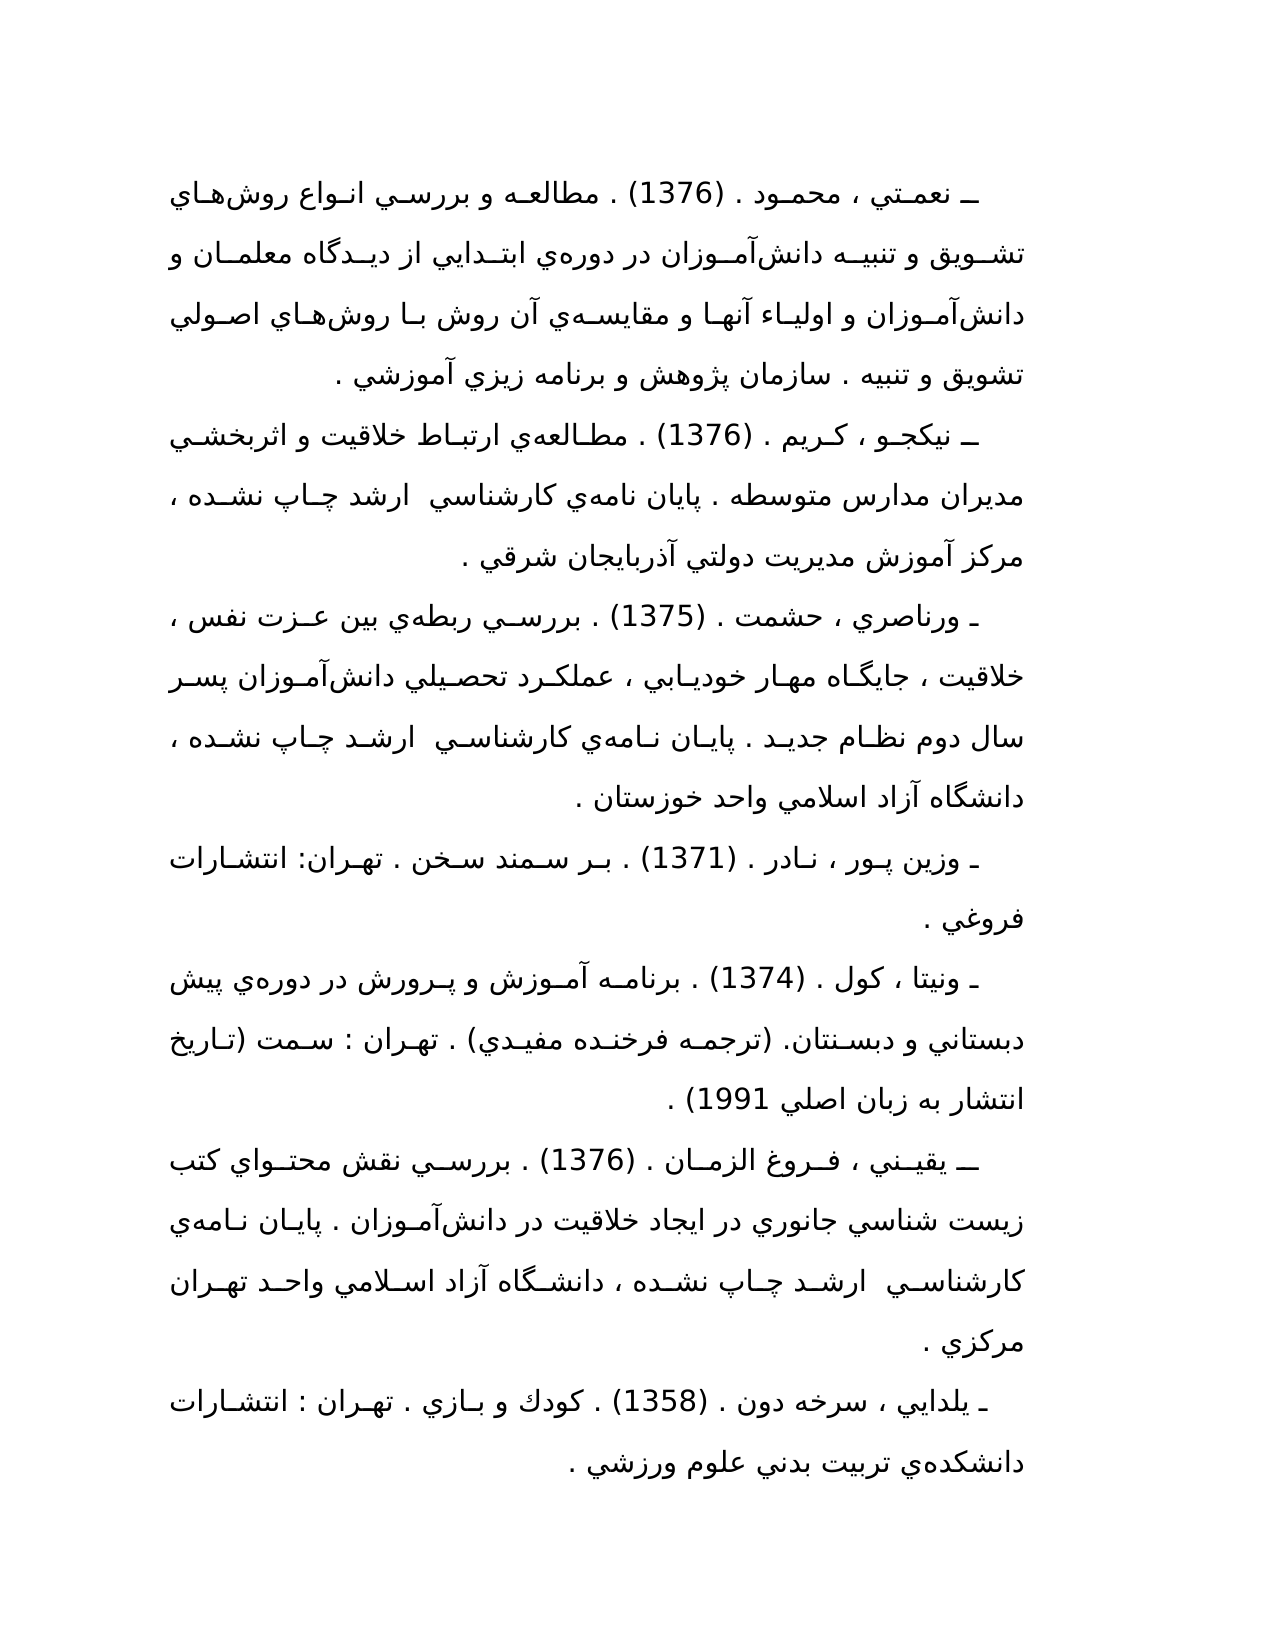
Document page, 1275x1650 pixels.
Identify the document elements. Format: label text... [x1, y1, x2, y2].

text ـ نعمتي ، محمود . (1376) . مطالعه و بررسي انواع روش‌هاي تشويق و تنبيه دانش‌آموزان در دوره‌ي ابتدايي از ديدگاه معلمان و دانش‌آموزان و اولياء آنها و مقايسه‌ي آن روش با روش‌هاي اصولي تشويق و تنبيه . سازمان پژوهش و برنامه زيزي آموزشي . [169, 150, 1025, 392]
text ـ يلدايي ، سرخه دون . (1358) . كودك و بازي . تهران : انتشارات دانشكده‌ي تربيت بدني علوم ورزشي . [169, 1358, 1025, 1479]
text ـ نيكجو ، كريم . (1376) . مطالعه‌ي ارتباط خلاقيت و اثربخشي مديران مدارس متوسطه . پايان نامه‌ي كارشناسي ارشد چاپ نشده ، مركز آموزش مديريت دولتي آذربايجان شرقي . [169, 392, 1025, 573]
text ـ وزين پور ، نادر . (1371) . بر سمند سخن . تهران: انتشارات فروغي . [169, 814, 1025, 935]
text ـ ورناصري ، حشمت . (1375) . بررسي ربطه‌ي بين عزت نفس ، خلاقيت ، جايگاه مهار خوديابي ، عملكرد تحصيلي دانش‌آموزان پسر سال دوم نظام جديد . پايان نامه‌ي كارشناسي ارشد چاپ نشده ، دانشگاه آزاد اسلامي واحد خوزستان . [169, 573, 1025, 814]
text ـ يقيني ، فروغ الزمان . (1376) . بررسي نقش محتواي كتب زيست شناسي جانوري در ايجاد خلاقيت در دانش‌آموزان . پايان نامه‌ي كارشناسي ارشد چاپ نشده ، دانشگاه آزاد اسلامي واحد تهران مركزي . [169, 1117, 1025, 1358]
text ـ ونيتا ، كول . (1374) . برنامه آموزش و پرورش در دوره‌ي پيش دبستاني و دبسنتان. (ترجمه فرخنده مفيدي) . تهران : سمت (تاريخ انتشار به زبان اصلي 1991) . [169, 935, 1025, 1117]
